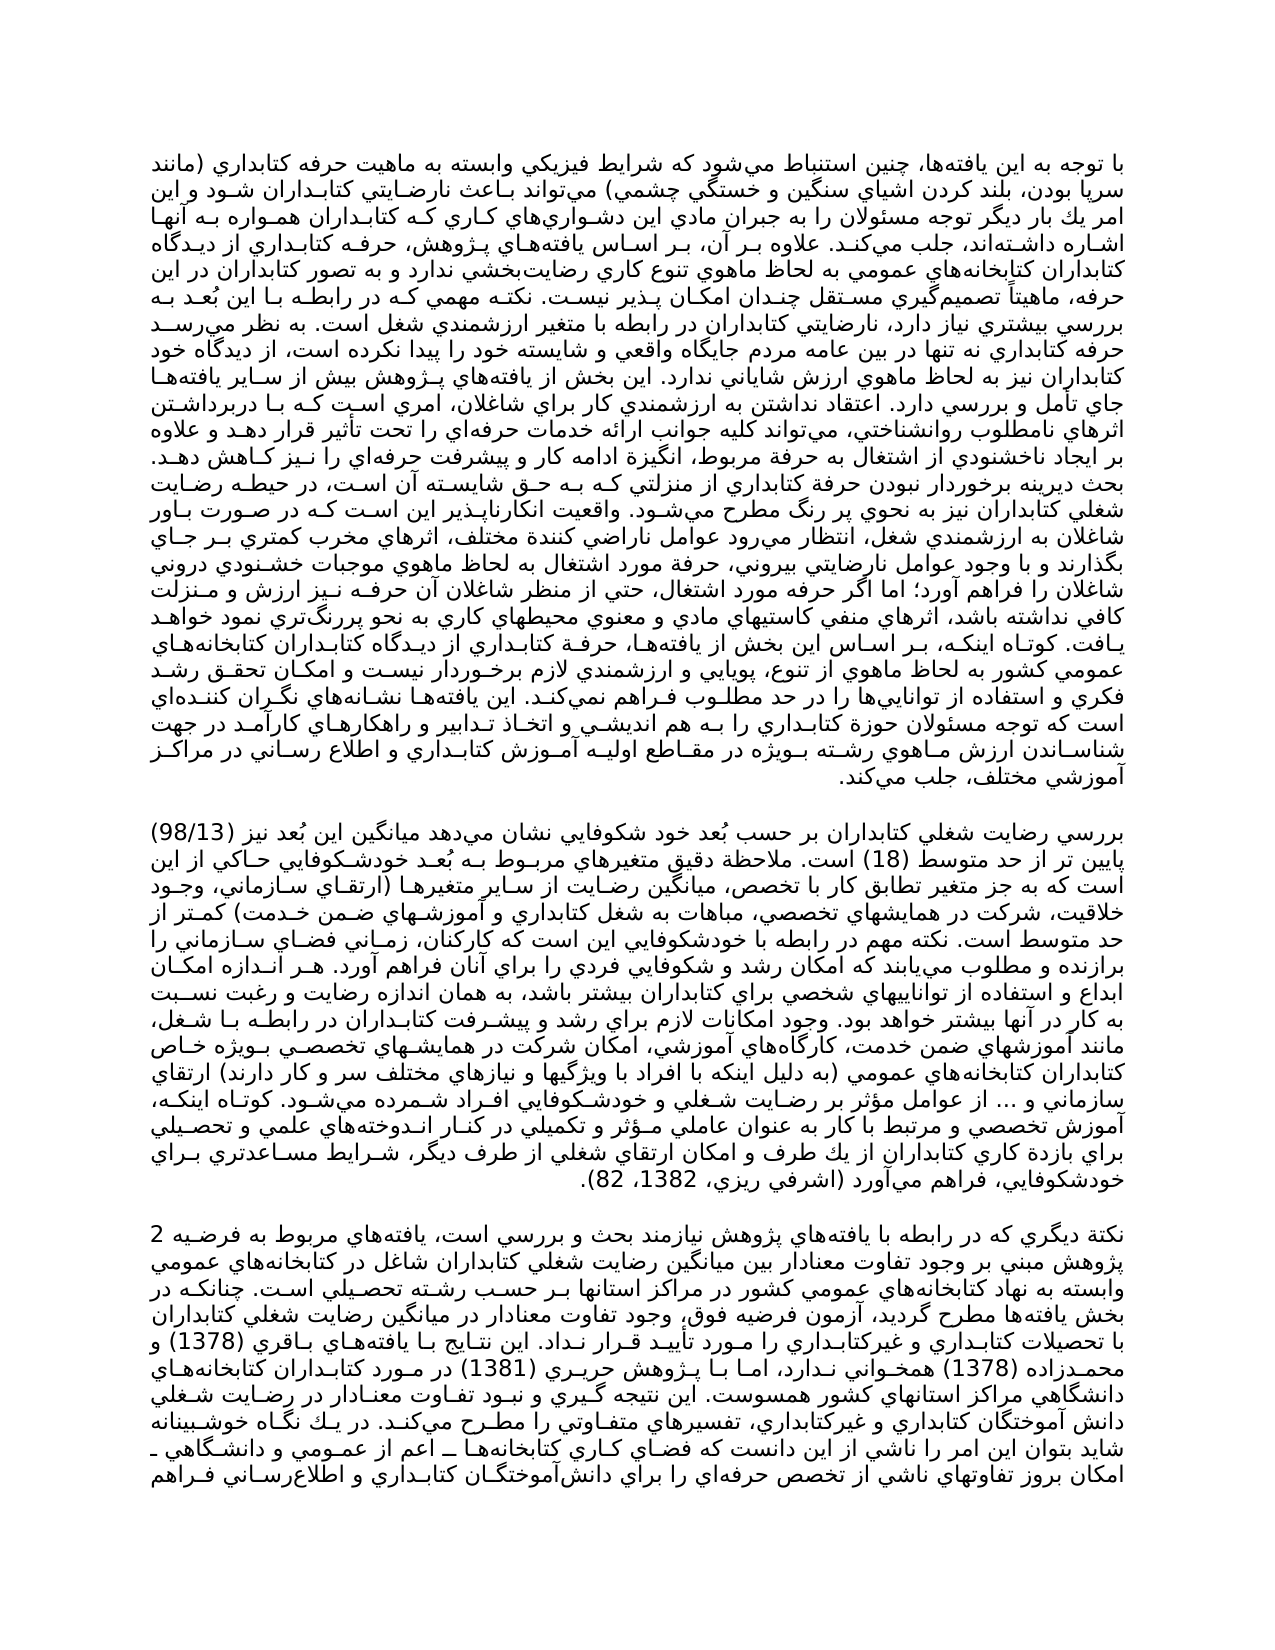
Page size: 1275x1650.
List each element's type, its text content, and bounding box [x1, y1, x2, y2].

text با توجه به اين يافته‌ها، چنين استنباط‌ مي‌شود كه شرايط فيزيكي وابسته به ماهيت حرفه كتابداري (مانند سرپا بودن، بلند كردن اشياي سنگين و خستگي چشمي) مي‌تواند باعث نارضايتي كتابداران شود و اين امر يك بار ديگر توجه مسئولان را به جبران مادي اين دشواري‌هاي كاري كه كتابداران همواره به آنها اشاره داشته‌اند، جلب مي‌كند. علاوه بر آن، بر اساس يافته‌هاي پژوهش، حرفه كتابداري از ديدگاه كتابداران كتابخانه‌هاي عمومي به لحاظ ماهوي تنوع كاري رضايت‌بخشي ندارد و به تصور كتابداران در اين حرفه، ماهيتاً تصميم‌گيري مستقل چندان امكان پذير نيست. نكته مهمي كه در رابطه با اين بُعد به بررسي بيشتري نياز دارد، نارضايتي كتابداران در رابطه با متغير ارزشمندي شغل است. به نظر مي‌رسد حرفه كتابداري نه تنها در بين عامه مردم جايگاه واقعي و شايسته خود را پيدا نكرده است، از ديدگاه خود كتابداران نيز به لحاظ ماهوي ارزش شاياني ندارد. اين بخش از يافته‌هاي پژوهش بيش از ساير يافته‌ها جاي تأمل و بررسي دارد. اعتقاد نداشتن به ارزشمندي كار براي شاغلان، امري است كه با دربرداشتن اثرهاي نامطلوب روانشناختي، مي‌تواند كليه جوانب ارائه خدمات حرفه‌اي را تحت تأثير قرار دهد و علاوه بر ايجاد ناخشنودي از اشتغال به حرفة مربوط، انگيزة ادامه كار و پيشرفت حرفه‌اي را نيز كاهش دهد. بحث ديرينه برخوردار نبودن حرفة كتابداري از منزلتي كه به حق شايسته آن است، در حيطه رضايت شغلي كتابداران نيز به نحوي پر رنگ مطرح مي‌شود. واقعيت انكارناپذير اين است كه در صورت باور شاغلان به ارزشمندي شغل، انتظار مي‌رود عوامل ناراضي كنندة مختلف، اثرهاي مخرب كمتري بر جاي بگذارند و با وجود عوامل نارضايتي بيروني، حرفة مورد اشتغال به لحاظ ماهوي موجبات خشنودي دروني شاغلان را فراهم آورد؛ اما اگر حرفه مورد اشتغال، حتي از منظر شاغلان آن حرفه نيز ارزش و منزلت كافي نداشته باشد، اثرهاي منفي كاستيهاي مادي و معنوي محيطهاي كاري به نحو پررنگ‌تري نمود خواهد يافت. كوتاه اينكه، بر اساس اين بخش از يافته‌ها، حرفة كتابداري از ديدگاه كتابداران كتابخانه‌هاي عمومي كشور به لحاظ ماهوي از تنوع، پويايي و ارزشمندي لازم برخوردار نيست و امكان تحقق رشد فكري و استفاده از توانايي‌ها را در حد مطلوب فراهم نمي‌كند. اين يافته‌ها نشانه‌هاي نگران كننده‌اي است كه توجه مسئولان حوزة كتابداري را به هم انديشي و اتخاذ تدابير و راهكارهاي كارآمد در جهت شناساندن ارزش ماهوي رشته بويژه در مقاطع اوليه آموزش كتابداري و اطلاع رساني در مراكز آموزشي مختلف، جلب مي‌كند. [150, 150, 1125, 790]
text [150, 1222, 1125, 1488]
text بررسي رضايت شغلي كتابداران بر حسب بُعد خود شكوفايي نشان‌ مي‌دهد ميانگين اين بُعد نيز (98/13) پايين تر از حد متوسط (18) است. ملاحظة دقيق متغيرهاي مربوط به بُعد خودشكوفايي حاكي از اين است كه به جز متغير تطابق كار با تخصص، ميانگين رضايت از ساير متغيرها (ارتقاي سازماني، وجود خلاقيت، شركت در همايشهاي تخصصي، مباهات به شغل كتابداري و آموزشهاي ضمن خدمت) كمتر از حد متوسط است. نكته مهم در رابطه با خودشكوفايي اين است كه كاركنان، زماني فضاي سازماني را برازنده و مطلوب‌ مي‌يابند كه امكان رشد و شكوفايي فردي را براي آنان فراهم آورد. هر اندازه امكان ابداع و استفاده از تواناييهاي شخصي براي كتابداران بيشتر باشد، به همان اندازه رضايت و رغبت نسبت به كار در آنها بيشتر خواهد بود. وجود امكانات لازم براي رشد و پيشرفت كتابداران در رابطه با شغل، مانند آموزشهاي ضمن خدمت، كارگاه‌هاي آموزشي، امكان شركت در همايشهاي تخصصي بويژه خاص كتابداران كتابخانه‌هاي عمومي (به دليل اينكه با افراد با ويژگيها و نيازهاي مختلف سر و كار دارند) ارتقاي سازماني و ... از عوامل مؤثر بر رضايت شغلي و خودشكوفايي افراد شمرده مي‌شود. كوتاه اينكه، آموزش تخصصي و مرتبط با كار به عنوان عاملي مؤثر و تكميلي در كنار اندوخته‌هاي علمي و تحصيلي براي بازدة كاري كتابداران از يك طرف و امكان ارتقاي شغلي از طرف ديگر، شرايط مساعدتري براي خودشكوفايي، فراهم‌ مي‌آورد (اشرفي ريزي، 1382، 82). [150, 819, 1125, 1192]
